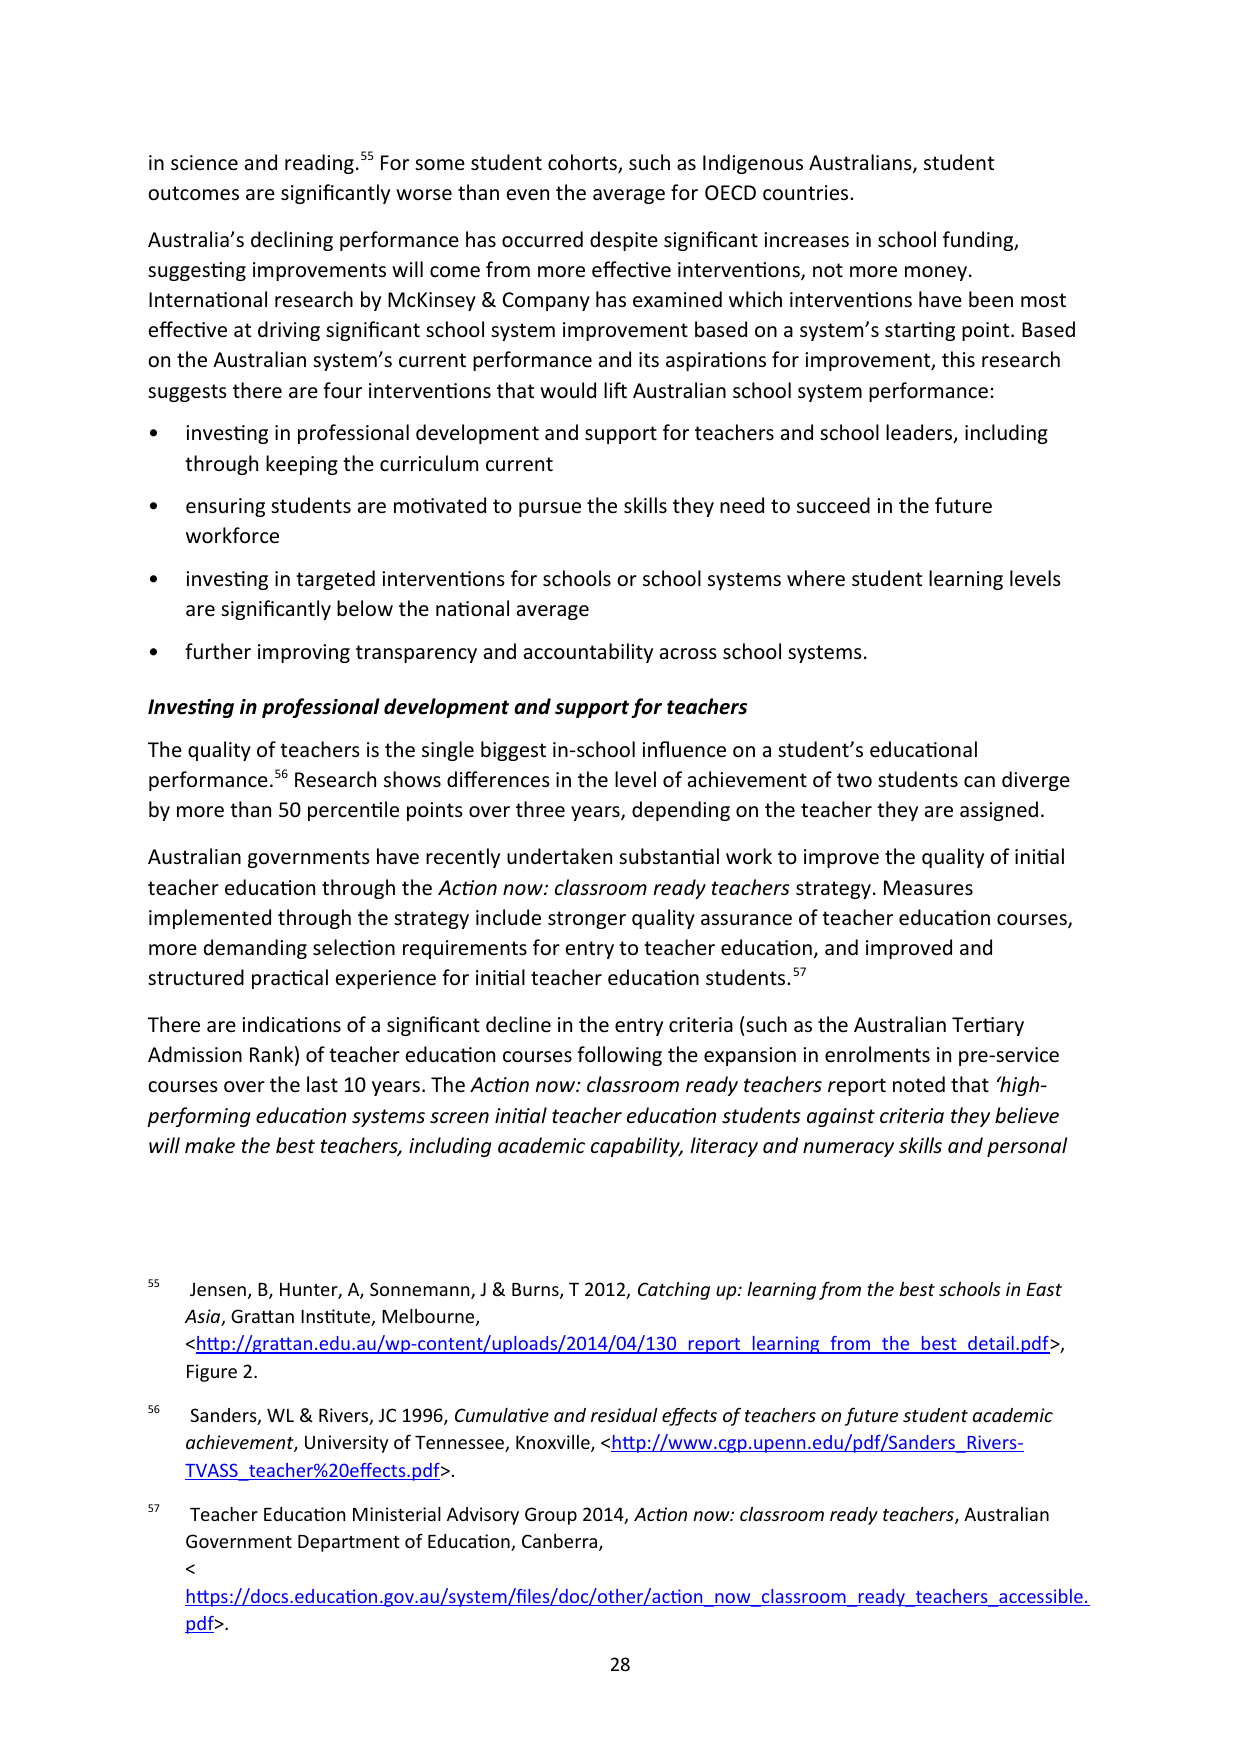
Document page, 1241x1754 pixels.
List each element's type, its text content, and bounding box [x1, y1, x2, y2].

text The quality of teachers is the single biggest in-school influence on a student’s educational performance. Research shows differences in the level of achievement of two students can diverge by more than 50 percentile points over three years, depending on the teacher they are assigned. [148, 735, 1092, 824]
text investing in professional development and support for teachers and school leaders, including through keeping the curriculum current [148, 418, 1092, 477]
text investing in targeted interventions for schools or school systems where student learning levels are significantly below the national average [148, 564, 1092, 623]
text There are indications of a significant decline in the entry criteria (such as the Australian Tertiary Admission Rank) of teacher education courses following the expansion in enrolments in pre-service courses over the last 10 years. The Action now: classroom ready teachers report noted that ‘high-performing education systems screen initial teacher education students against criteria they believe will make the best teachers, including academic capability, literacy and numeracy skills and personal characteristics.’ It will be important to monitor the effect of the strategy on the standard of teacher entry requirements. [148, 1010, 1092, 1189]
text Australia’s declining performance has occurred despite significant increases in school funding, suggesting improvements will come from more effective interventions, not more money. International research by McKinsey & Company has examined which interventions have been most effective at driving significant school system improvement based on a system’s starting point. Based on the Australian system’s current performance and its aspirations for improvement, this research suggests there are four interventions that would lift Australian school system performance: [148, 225, 1092, 404]
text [148, 148, 1092, 206]
text ensuring students are motivated to pursue the skills they need to succeed in the future workforce [148, 491, 1092, 550]
subtitle Investing in professional development and support for teachers [148, 692, 1092, 721]
text further improving transparency and accountability across school systems. [148, 637, 1092, 665]
text Australian governments have recently undertaken substantial work to improve the quality of initial teacher education through the Action now: classroom ready teachers strategy. Measures implemented through the strategy include stronger quality assurance of teacher education courses, more demanding selection requirements for entry to teacher education, and improved and structured practical experience for initial teacher education students. [148, 842, 1092, 991]
